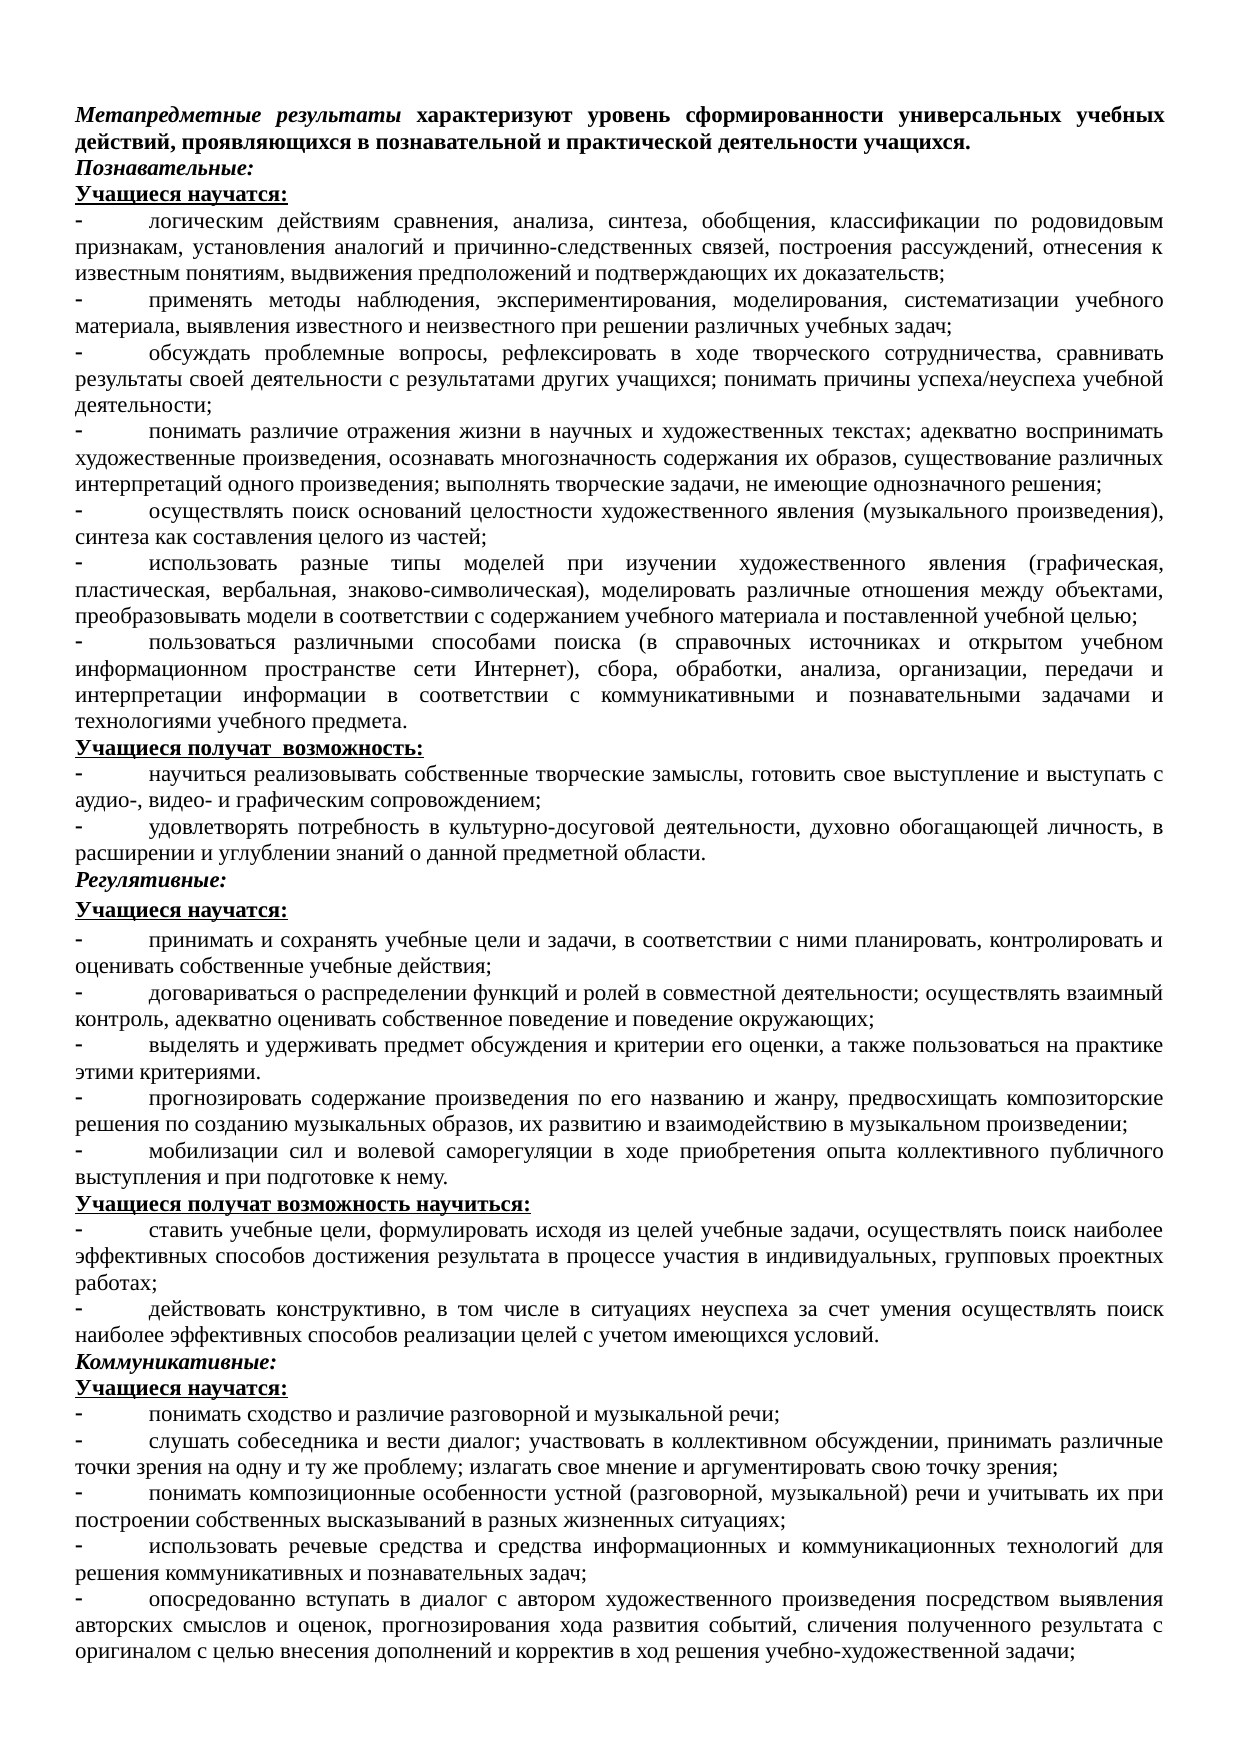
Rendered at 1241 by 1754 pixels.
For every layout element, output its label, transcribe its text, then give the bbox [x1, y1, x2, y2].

list мобилизации сил и волевой саморегуляции в ходе приобретения опыта коллективного публичного выступления и при подготовке к нему. [75, 1137, 1165, 1189]
list понимать различие отражения жизни в научных и художественных текстах; адекватно воспринимать художественные произведения, осознавать многозначность содержания их образов, существование различных интерпретаций одного произведения; выполнять творческие задачи, не имеющие однозначного решения; [75, 418, 1165, 497]
text Коммуникативные: [75, 1348, 1165, 1374]
text Регулятивные: [75, 866, 1165, 892]
list ставить учебные цели, формулировать исходя из целей учебные задачи, осуществлять поиск наиболее эффективных способов достижения результата в процессе участия в индивидуальных, групповых проектных работах; [75, 1216, 1165, 1295]
list опосредованно вступать в диалог с автором художественного произведения посредством выявления авторских смыслов и оценок, прогнозирования хода развития событий, сличения полученного результата с оригиналом с целью внесения дополнений и корректив в ход решения учебно-художественной задачи; [75, 1585, 1165, 1664]
list пользоваться различными способами поиска (в справочных источниках и открытом учебном информационном пространстве сети Интернет), сбора, обработки, анализа, организации, передачи и интерпретации информации в соответствии с коммуникативными и познавательными задачами и технологиями учебного предмета. [75, 628, 1165, 734]
list научиться реализовывать собственные творческие замыслы, готовить свое выступление и выступать с аудио-, видео- и графическим сопровождением; [75, 760, 1165, 813]
list применять методы наблюдения, экспериментирования, моделирования, систематизации учебного материала, выявления известного и неизвестного при решении различных учебных задач; [75, 286, 1165, 338]
list слушать собеседника и вести диалог; участвовать в коллективном обсуждении, принимать различные точки зрения на одну и ту же проблему; излагать свое мнение и аргументировать свою точку зрения; [75, 1427, 1165, 1479]
text Познавательные: [75, 154, 1165, 180]
list понимать сходство и различие разговорной и музыкальной речи; [75, 1400, 1165, 1427]
list обсуждать проблемные вопросы, рефлексировать в ходе творческого сотрудничества, сравнивать результаты своей деятельности с результатами других учащихся; понимать причины успеха/неуспеха учебной деятельности; [75, 338, 1165, 418]
list принимать и сохранять учебные цели и задачи, в соответствии с ними планировать, контролировать и оценивать собственные учебные действия; [75, 926, 1165, 979]
text Учащиеся научатся: [75, 896, 1165, 922]
list действовать конструктивно, в том числе в ситуациях неуспеха за счет умения осуществлять поиск наиболее эффективных способов реализации целей с учетом имеющихся условий. [75, 1295, 1165, 1348]
text Учащиеся научатся: [75, 1374, 1165, 1400]
list осуществлять поиск оснований целостности художественного явления (музыкального произведения), синтеза как составления целого из частей; [75, 497, 1165, 549]
text Учащиеся научатся: [75, 180, 1165, 207]
text Учащиеся получат возможность: [75, 734, 1165, 760]
list использовать разные типы моделей при изучении художественного явления (графическая, пластическая, вербальная, знаково-символическая), моделировать различные отношения между объектами, преобразовывать модели в соответствии с содержанием учебного материала и поставленной учебной целью; [75, 549, 1165, 628]
list понимать композиционные особенности устной (разговорной, музыкальной) речи и учитывать их при построении собственных высказываний в разных жизненных ситуациях; [75, 1479, 1165, 1532]
list выделять и удерживать предмет обсуждения и критерии его оценки, а также пользоваться на практике этими критериями. [75, 1031, 1165, 1084]
list прогнозировать содержание произведения по его названию и жанру, предвосхищать композиторские решения по созданию музыкальных образов, их развитию и взаимодействию в музыкальном произведении; [75, 1084, 1165, 1137]
list использовать речевые средства и средства информационных и коммуникационных технологий для решения коммуникативных и познавательных задач; [75, 1532, 1165, 1585]
list договариваться о распределении функций и ролей в совместной деятельности; осуществлять взаимный контроль, адекватно оценивать собственное поведение и поведение окружающих; [75, 979, 1165, 1031]
list удовлетворять потребность в культурно-досуговой деятельности, духовно обогащающей личность, в расширении и углублении знаний о данной предметной области. [75, 813, 1165, 866]
text Метапредметные результаты характеризуют уровень сформированности универсальных учебных действий, проявляющихся в познавательной и практической деятельности учащихся. [75, 101, 1165, 154]
text Учащиеся получат возможность научиться: [75, 1189, 1165, 1216]
list логическим действиям сравнения, анализа, синтеза, обобщения, классификации по родовидовым признакам, установления аналогий и причинно-следственных связей, построения рассуждений, отнесения к известным понятиям, выдвижения предположений и подтверждающих их доказательств; [75, 207, 1165, 286]
